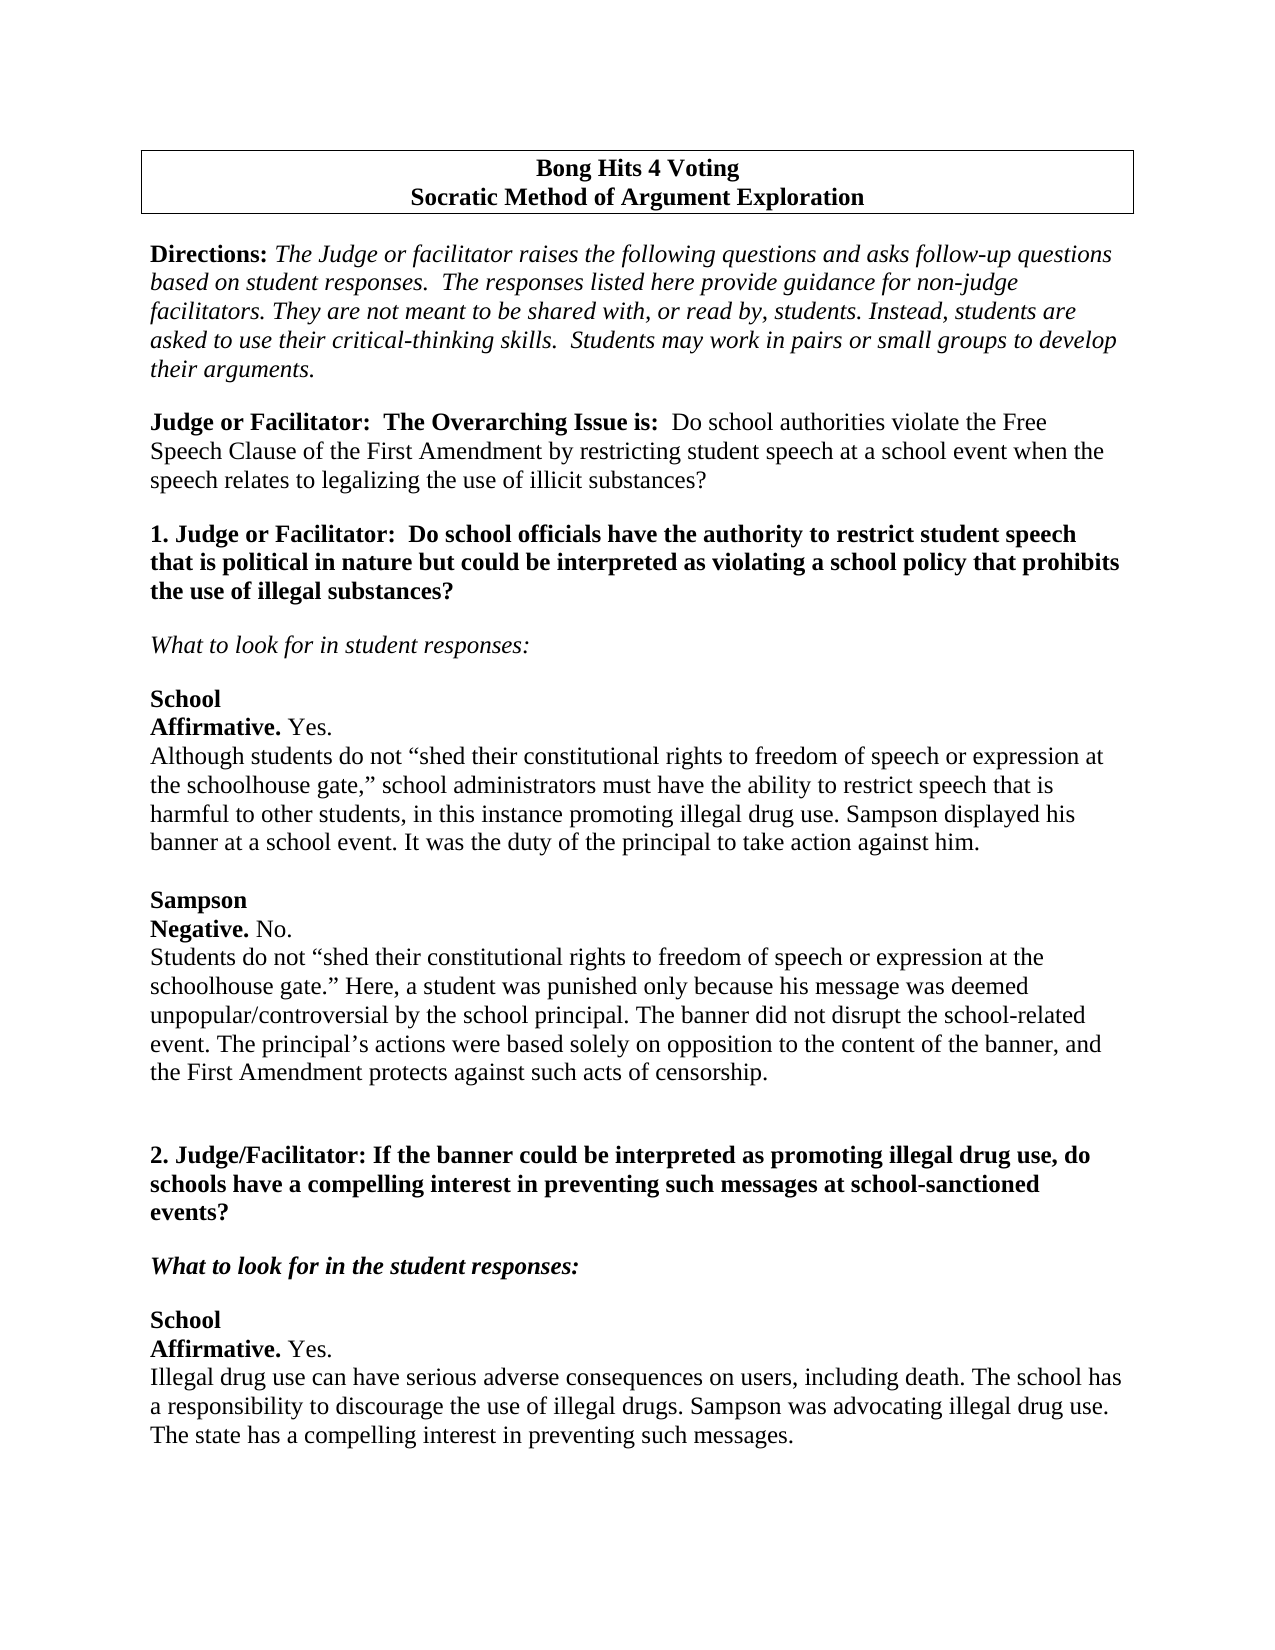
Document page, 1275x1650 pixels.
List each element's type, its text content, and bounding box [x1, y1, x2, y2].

text Sampson [150, 885, 1125, 914]
text Students do not “shed their constitutional rights to freedom of speech or expression at the schoolhouse gate.” Here, a student was punished only because his message was deemed unpopular/controversial by the school principal. The banner did not disrupt the school-related event. The principal’s actions were based solely on opposition to the content of the banner, and the First Amendment protects against such acts of censorship. [150, 942, 1125, 1086]
text School [150, 1305, 1125, 1334]
text Affirmative. Yes. [150, 712, 1125, 741]
text Although students do not “shed their constitutional rights to freedom of speech or expression at the schoolhouse gate,” school administrators must have the ability to restrict speech that is harmful to other students, in this instance promoting illegal drug use. Sampson displayed his banner at a school event. It was the duty of the principal to take action against him. [150, 741, 1125, 856]
text School [150, 684, 1125, 712]
text Bong Hits 4 Voting [142, 151, 1133, 179]
text 1. Judge or Facilitator: Do school officials have the authority to restrict student speech that is political in nature but could be interpreted as violating a school policy that prohibits the use of illegal substances? [150, 519, 1125, 605]
text What to look for in the student responses: [150, 1251, 1125, 1280]
text Negative. No. [150, 914, 1125, 942]
text What to look for in student responses: [150, 630, 1125, 659]
text Socratic Method of Argument Exploration [142, 179, 1133, 213]
text Judge or Facilitator: The Overarching Issue is: Do school authorities violate the Free Speech Clause of the First Amendment by restricting student speech at a school event when the speech relates to legalizing the use of illicit substances? [150, 407, 1125, 494]
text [150, 1362, 1125, 1449]
text Directions: The Judge or facilitator raises the following questions and asks follow-up questions based on student responses. The responses listed here provide guidance for non-judge facilitators. They are not meant to be shared with, or read by, students. Instead, students are asked to use their critical-thinking skills. Students may work in pairs or small groups to develop their arguments. [150, 239, 1125, 382]
text Affirmative. Yes. [150, 1334, 1125, 1362]
text 2. Judge/Facilitator: If the banner could be interpreted as promoting illegal drug use, do schools have a compelling interest in preventing such messages at school-sanctioned events? [150, 1140, 1125, 1226]
